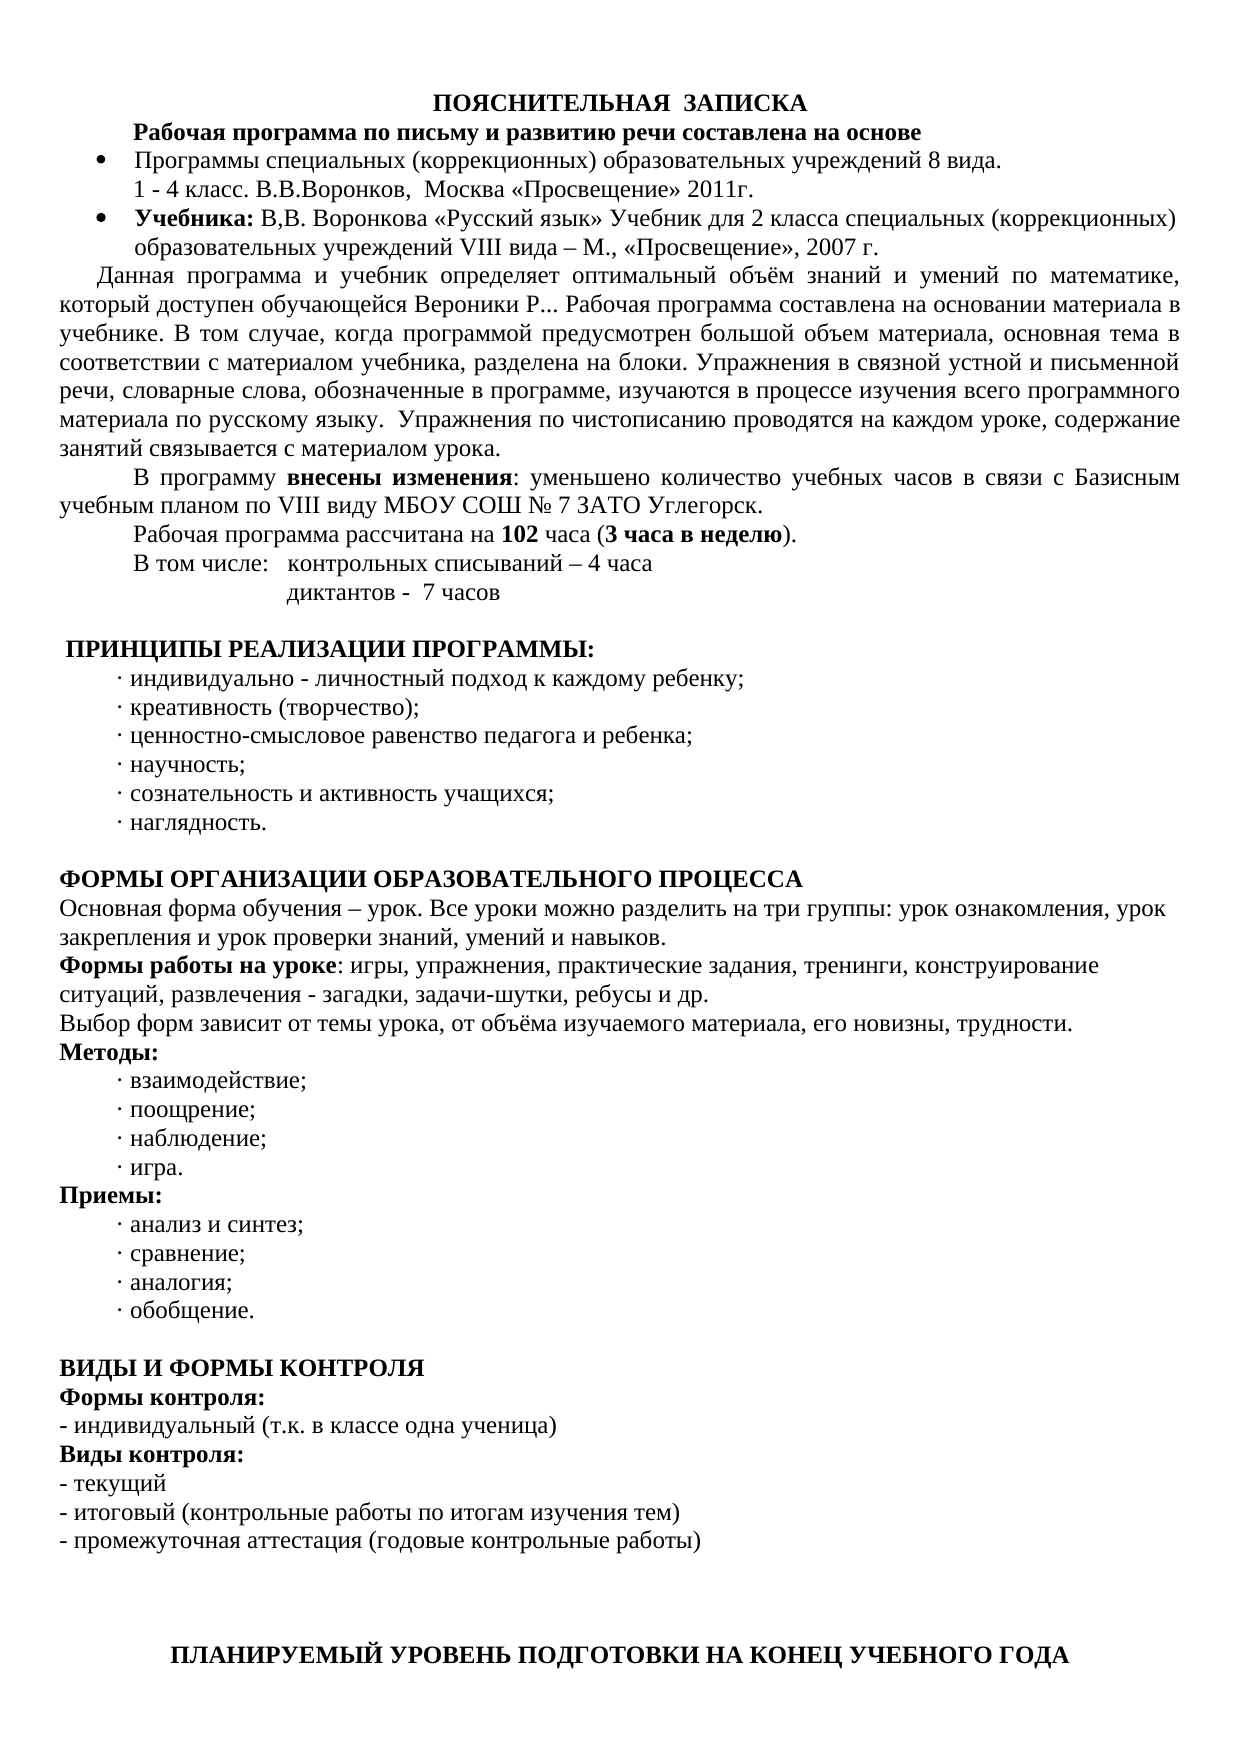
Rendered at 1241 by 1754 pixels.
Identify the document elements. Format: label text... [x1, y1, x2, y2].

text - индивидуальный (т.к. в классе одна ученица) [59, 1410, 1181, 1439]
text ВИДЫ И ФОРМЫ КОНТРОЛЯ [59, 1353, 1181, 1382]
text - промежуточная аттестация (годовые контрольные работы) [59, 1525, 1181, 1554]
text · креативность (творчество); [115, 692, 1181, 720]
text ПЛАНИРУЕМЫЙ УРОВЕНЬ ПОДГОТОВКИ НА КОНЕЦ УЧЕБНОГО ГОДА [59, 1640, 1181, 1669]
text Формы контроля: [59, 1382, 1181, 1410]
text · сознательность и активность учащихся; [115, 778, 1181, 807]
text · взаимодействие; [115, 1065, 1181, 1094]
text - текущий [59, 1468, 1181, 1497]
text Рабочая программа рассчитана на 102 часа (3 часа в неделю). [59, 519, 1181, 548]
text · анализ и синтез; [115, 1209, 1181, 1238]
list Учебника: В,В. Воронкова «Русский язык» Учебник для 2 класса специальных (коррекционных) образовательных учреждений VIII вида – М., «Просвещение», . [97, 203, 1181, 260]
text Виды контроля: [59, 1439, 1181, 1468]
text ФОРМЫ ОРГАНИЗАЦИИ ОБРАЗОВАТЕЛЬНОГО ПРОЦЕССА [59, 864, 1181, 893]
text 1 - 4 класс. В.В.Воронков, Москва «Просвещение» 2011г. [59, 174, 1181, 203]
text диктантов - 7 часов [59, 577, 1181, 605]
text Приемы: [59, 1180, 1181, 1209]
text · поощрение; [115, 1094, 1181, 1123]
text Рабочая программа по письму и развитию речи составлена на основе [59, 117, 1181, 145]
text · научность; [115, 749, 1181, 778]
text В том числе: контрольных списываний – 4 часа [59, 548, 1181, 577]
text В программу внесены изменения: уменьшено количество учебных часов в связи с Базисным учебным планом по VIII виду МБОУ СОШ № 7 ЗАТО Углегорск. [59, 462, 1181, 519]
text · обобщение. [59, 1295, 1181, 1324]
text · наблюдение; [115, 1123, 1181, 1152]
text · аналогия; [115, 1267, 1181, 1295]
text - итоговый (контрольные работы по итогам изучения тем) [59, 1497, 1181, 1525]
text Формы работы на уроке: игры, упражнения, практические задания, тренинги, конструирование ситуаций, развлечения - загадки, задачи-шутки, ребусы и др. [59, 950, 1181, 1008]
list Программы специальных (коррекционных) образовательных учреждений 8 вида. [97, 145, 1181, 174]
text · наглядность. [115, 807, 1181, 835]
text Данная программа и учебник определяет оптимальный объём знаний и умений по математике, который доступен обучающейся Вероники Р... Рабочая программа составлена на основании материала в учебнике. В том случае, когда программой предусмотрен большой объем материала, основная тема в соответствии с материалом учебника, разделена на блоки. Упражнения в связной устной и письменной речи, словарные слова, обозначенные в программе, изучаются в процессе изучения всего программного материала по русскому языку. Упражнения по чистописанию проводятся на каждом уроке, содержание занятий связывается с материалом урока. [59, 260, 1181, 462]
text · сравнение; [115, 1238, 1181, 1267]
text Основная форма обучения – урок. Все уроки можно разделить на три группы: урок ознакомления, урок закрепления и урок проверки знаний, умений и навыков. [59, 893, 1181, 950]
text Методы: [59, 1037, 1181, 1065]
text · ценностно-смысловое равенство педагога и ребенка; [115, 720, 1181, 749]
text Выбор форм зависит от темы урока, от объёма изучаемого материала, его новизны, трудности. [59, 1008, 1181, 1037]
text · индивидуально - личностный подход к каждому ребенку; [115, 663, 1181, 692]
text ПРИНЦИПЫ РЕАЛИЗАЦИИ ПРОГРАММЫ: [59, 634, 1181, 663]
text · игра. [115, 1152, 1181, 1180]
text ПОЯСНИТЕЛЬНАЯ ЗАПИСКА [59, 88, 1181, 117]
